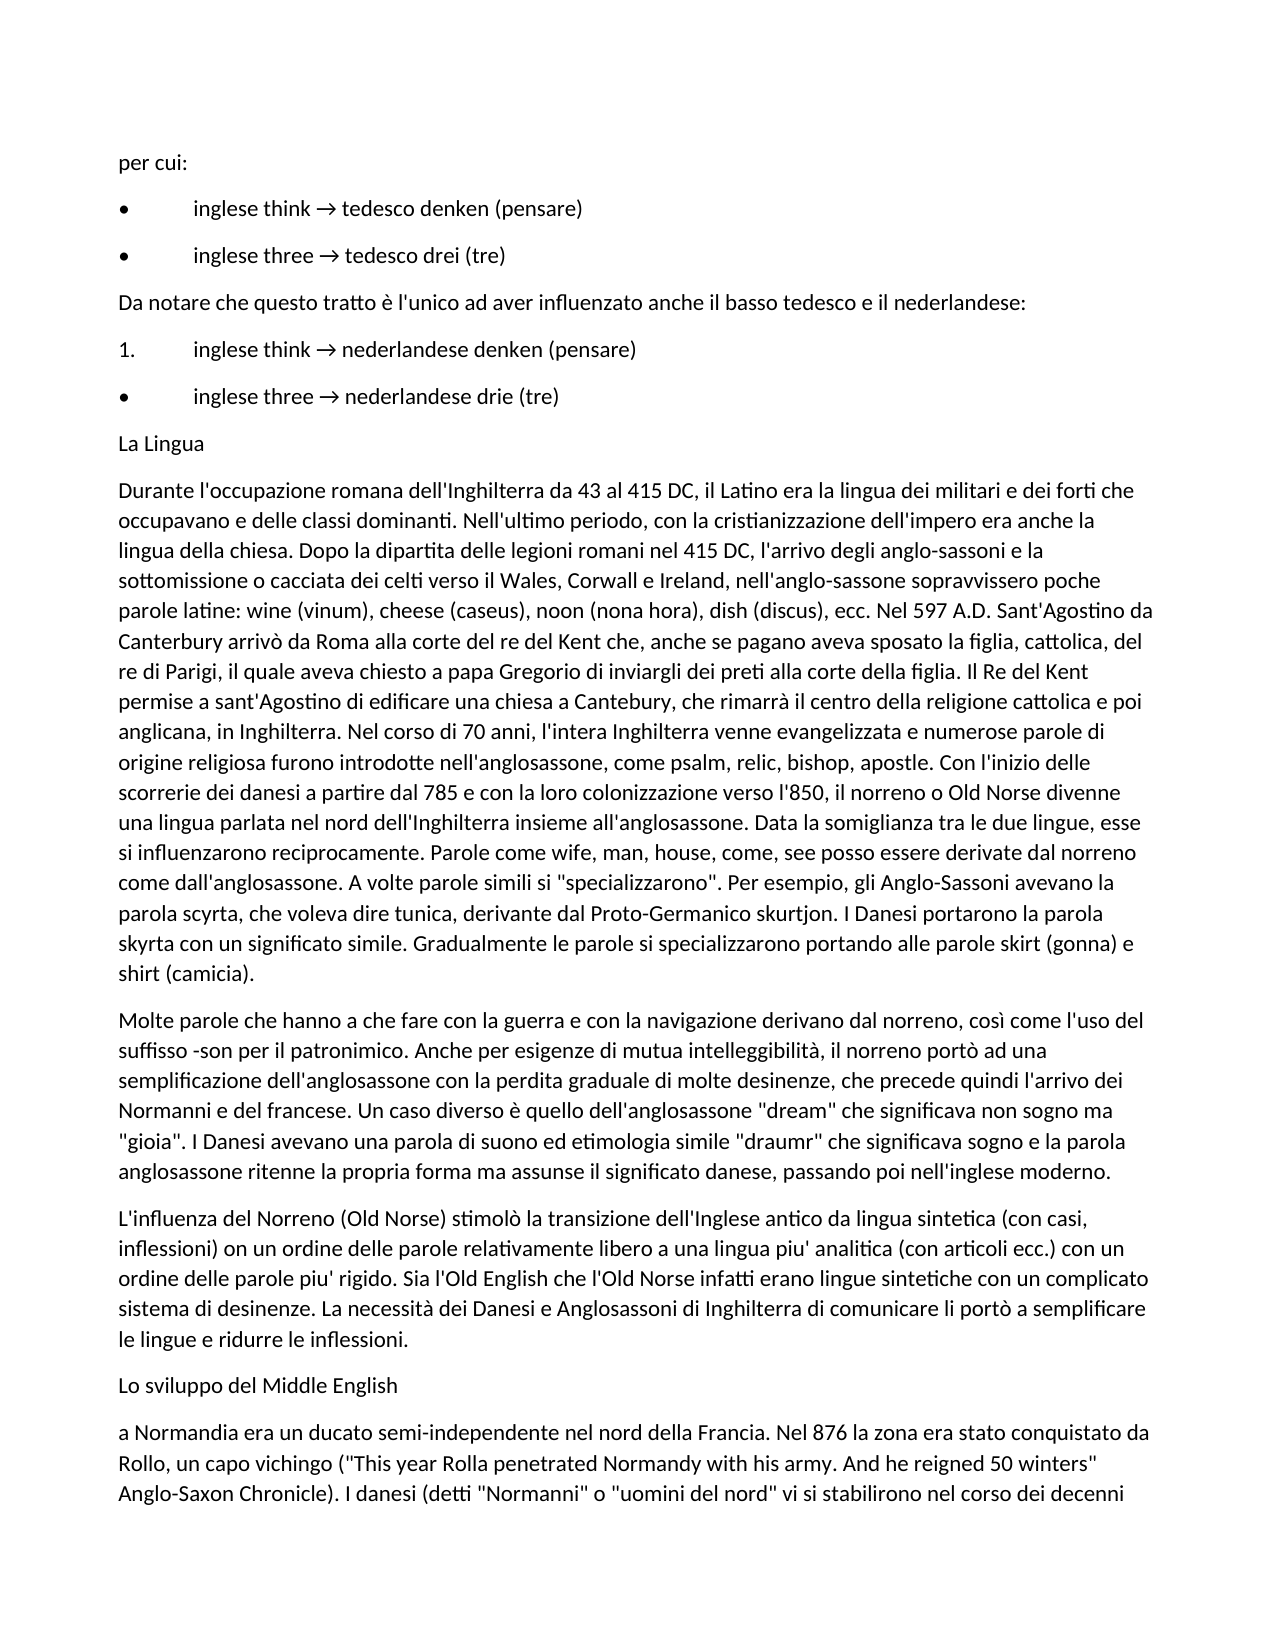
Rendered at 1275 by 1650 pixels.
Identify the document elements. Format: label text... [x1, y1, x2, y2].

text • inglese think → tedesco denken (pensare) [118, 194, 1157, 222]
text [118, 1418, 1157, 1507]
text Da notare che questo tratto è l'unico ad aver influenzato anche il basso tedesco e il nederlandese: [118, 288, 1157, 316]
text 1. inglese think → nederlandese denken (pensare) [118, 335, 1157, 363]
text La Lingua [118, 429, 1157, 457]
text Lo sviluppo del Middle English [118, 1372, 1157, 1399]
text • inglese three → tedesco drei (tre) [118, 241, 1157, 269]
text • inglese three → nederlandese drie (tre) [118, 382, 1157, 410]
text Molte parole che hanno a che fare con la guerra e con la navigazione derivano dal norreno, così come l'uso del suffisso -son per il patronimico. Anche per esigenze di mutua intelleggibilità, il norreno portò ad una semplificazione dell'anglosassone con la perdita graduale di molte desinenze, che precede quindi l'arrivo dei Normanni e del francese. Un caso diverso è quello dell'anglosassone "dream" che significava non sogno ma "gioia". I Danesi avevano una parola di suono ed etimologia simile "draumr" che significava sogno e la parola anglosassone ritenne la propria forma ma assunse il significato danese, passando poi nell'inglese moderno. [118, 1006, 1157, 1185]
text L'influenza del Norreno (Old Norse) stimolò la transizione dell'Inglese antico da lingua sintetica (con casi, inflessioni) on un ordine delle parole relativamente libero a una lingua piu' analitica (con articoli ecc.) con un ordine delle parole piu' rigido. Sia l'Old English che l'Old Norse infatti erano lingue sintetiche con un complicato sistema di desinenze. La necessità dei Danesi e Anglosassoni di Inghilterra di comunicare li portò a semplificare le lingue e ridurre le inflessioni. [118, 1204, 1157, 1353]
text per cui: [118, 148, 1157, 176]
text Durante l'occupazione romana dell'Inghilterra da 43 al 415 DC, il Latino era la lingua dei militari e dei forti che occupavano e delle classi dominanti. Nell'ultimo periodo, con la cristianizzazione dell'impero era anche la lingua della chiesa. Dopo la dipartita delle legioni romani nel 415 DC, l'arrivo degli anglo-sassoni e la sottomissione o cacciata dei celti verso il Wales, Corwall e Ireland, nell'anglo-sassone sopravvissero poche parole latine: wine (vinum), cheese (caseus), noon (nona hora), dish (discus), ecc. Nel 597 A.D. Sant'Agostino da Canterbury arrivò da Roma alla corte del re del Kent che, anche se pagano aveva sposato la figlia, cattolica, del re di Parigi, il quale aveva chiesto a papa Gregorio di inviargli dei preti alla corte della figlia. Il Re del Kent permise a sant'Agostino di edificare una chiesa a Cantebury, che rimarrà il centro della religione cattolica e poi anglicana, in Inghilterra. Nel corso di 70 anni, l'intera Inghilterra venne evangelizzata e numerose parole di origine religiosa furono introdotte nell'anglosassone, come psalm, relic, bishop, apostle. Con l'inizio delle scorrerie dei danesi a partire dal 785 e con la loro colonizzazione verso l'850, il norreno o Old Norse divenne una lingua parlata nel nord dell'Inghilterra insieme all'anglosassone. Data la somiglianza tra le due lingue, esse si influenzarono reciprocamente. Parole come wife, man, house, come, see posso essere derivate dal norreno come dall'anglosassone. A volte parole simili si "specializzarono". Per esempio, gli Anglo-Sassoni avevano la parola scyrta, che voleva dire tunica, derivante dal Proto-Germanico skurtjon. I Danesi portarono la parola skyrta con un significato simile. Gradualmente le parole si specializzarono portando alle parole skirt (gonna) e shirt (camicia). [118, 476, 1157, 987]
